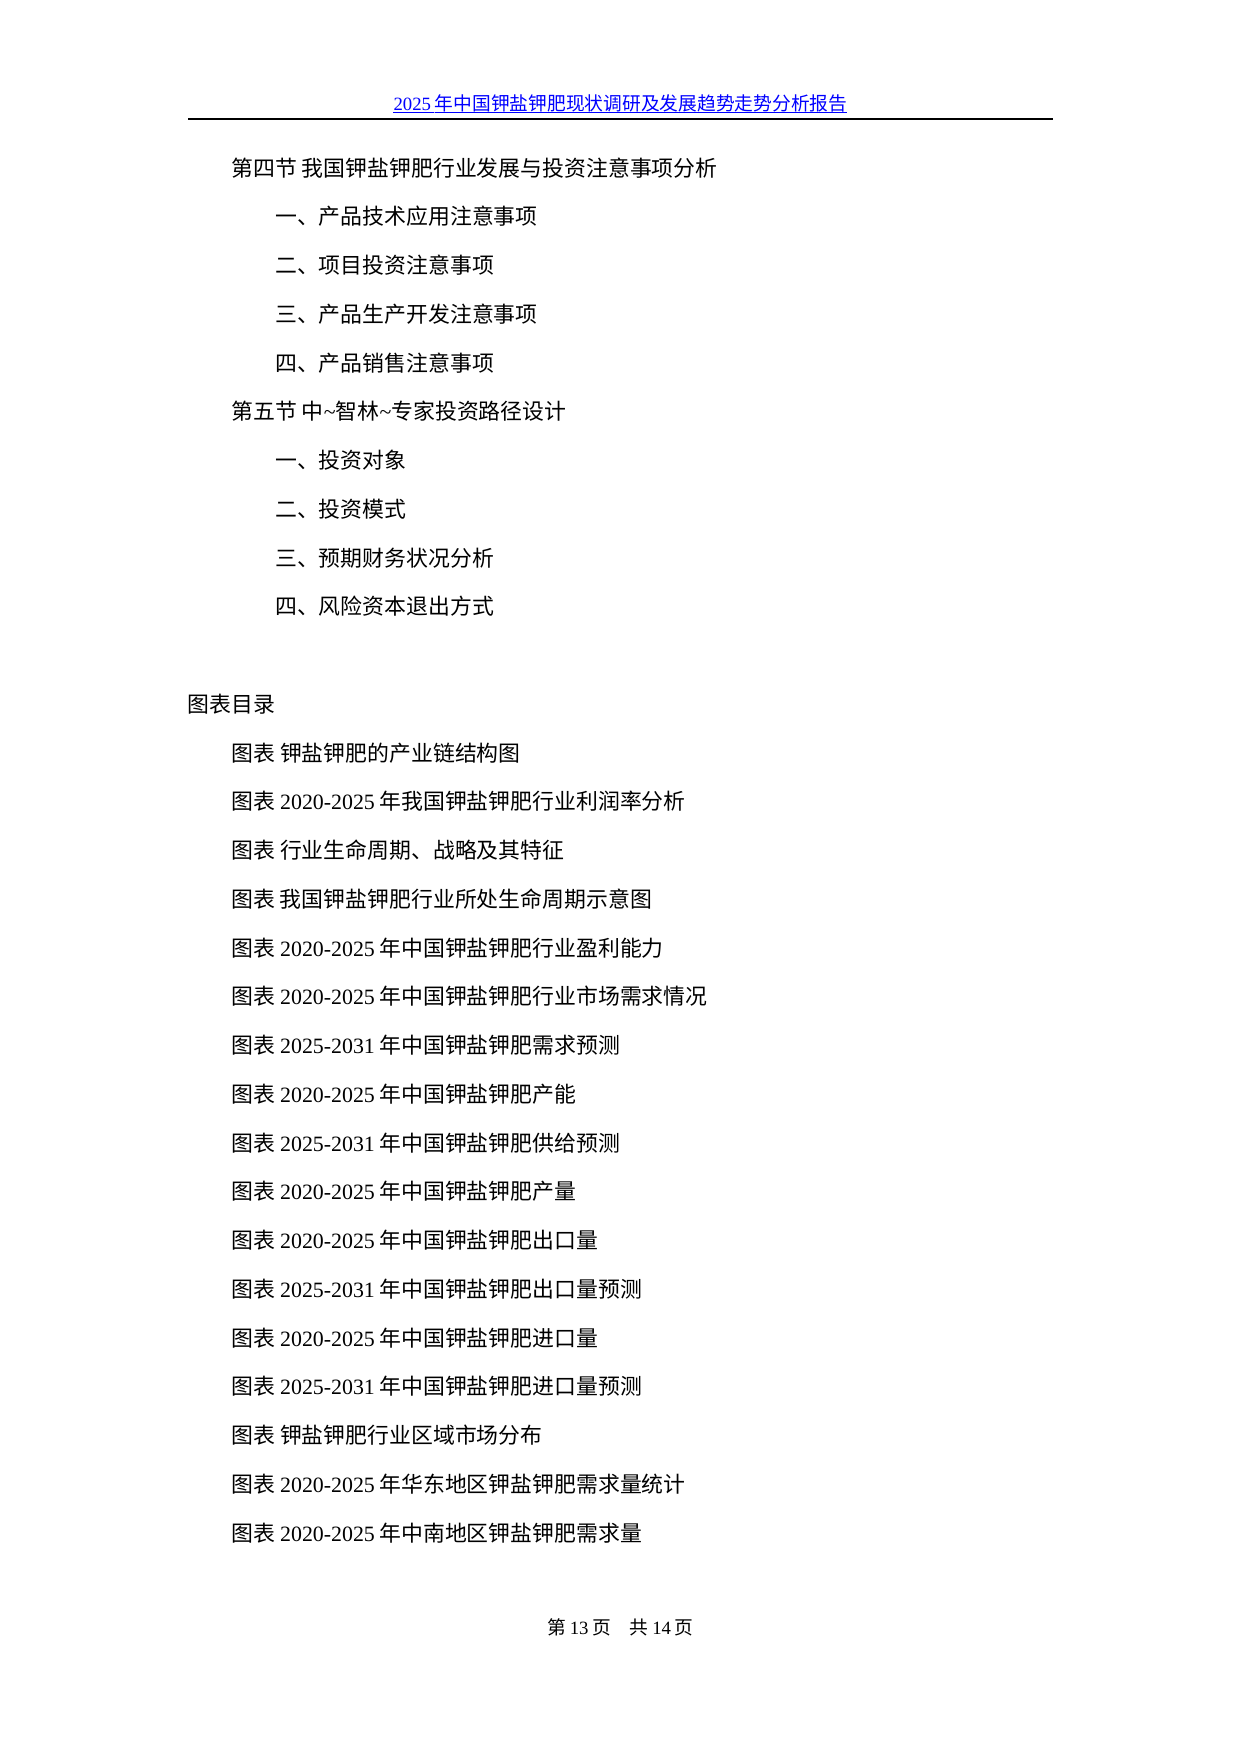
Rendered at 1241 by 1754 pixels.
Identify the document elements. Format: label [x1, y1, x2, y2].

text [187, 150, 1053, 1548]
